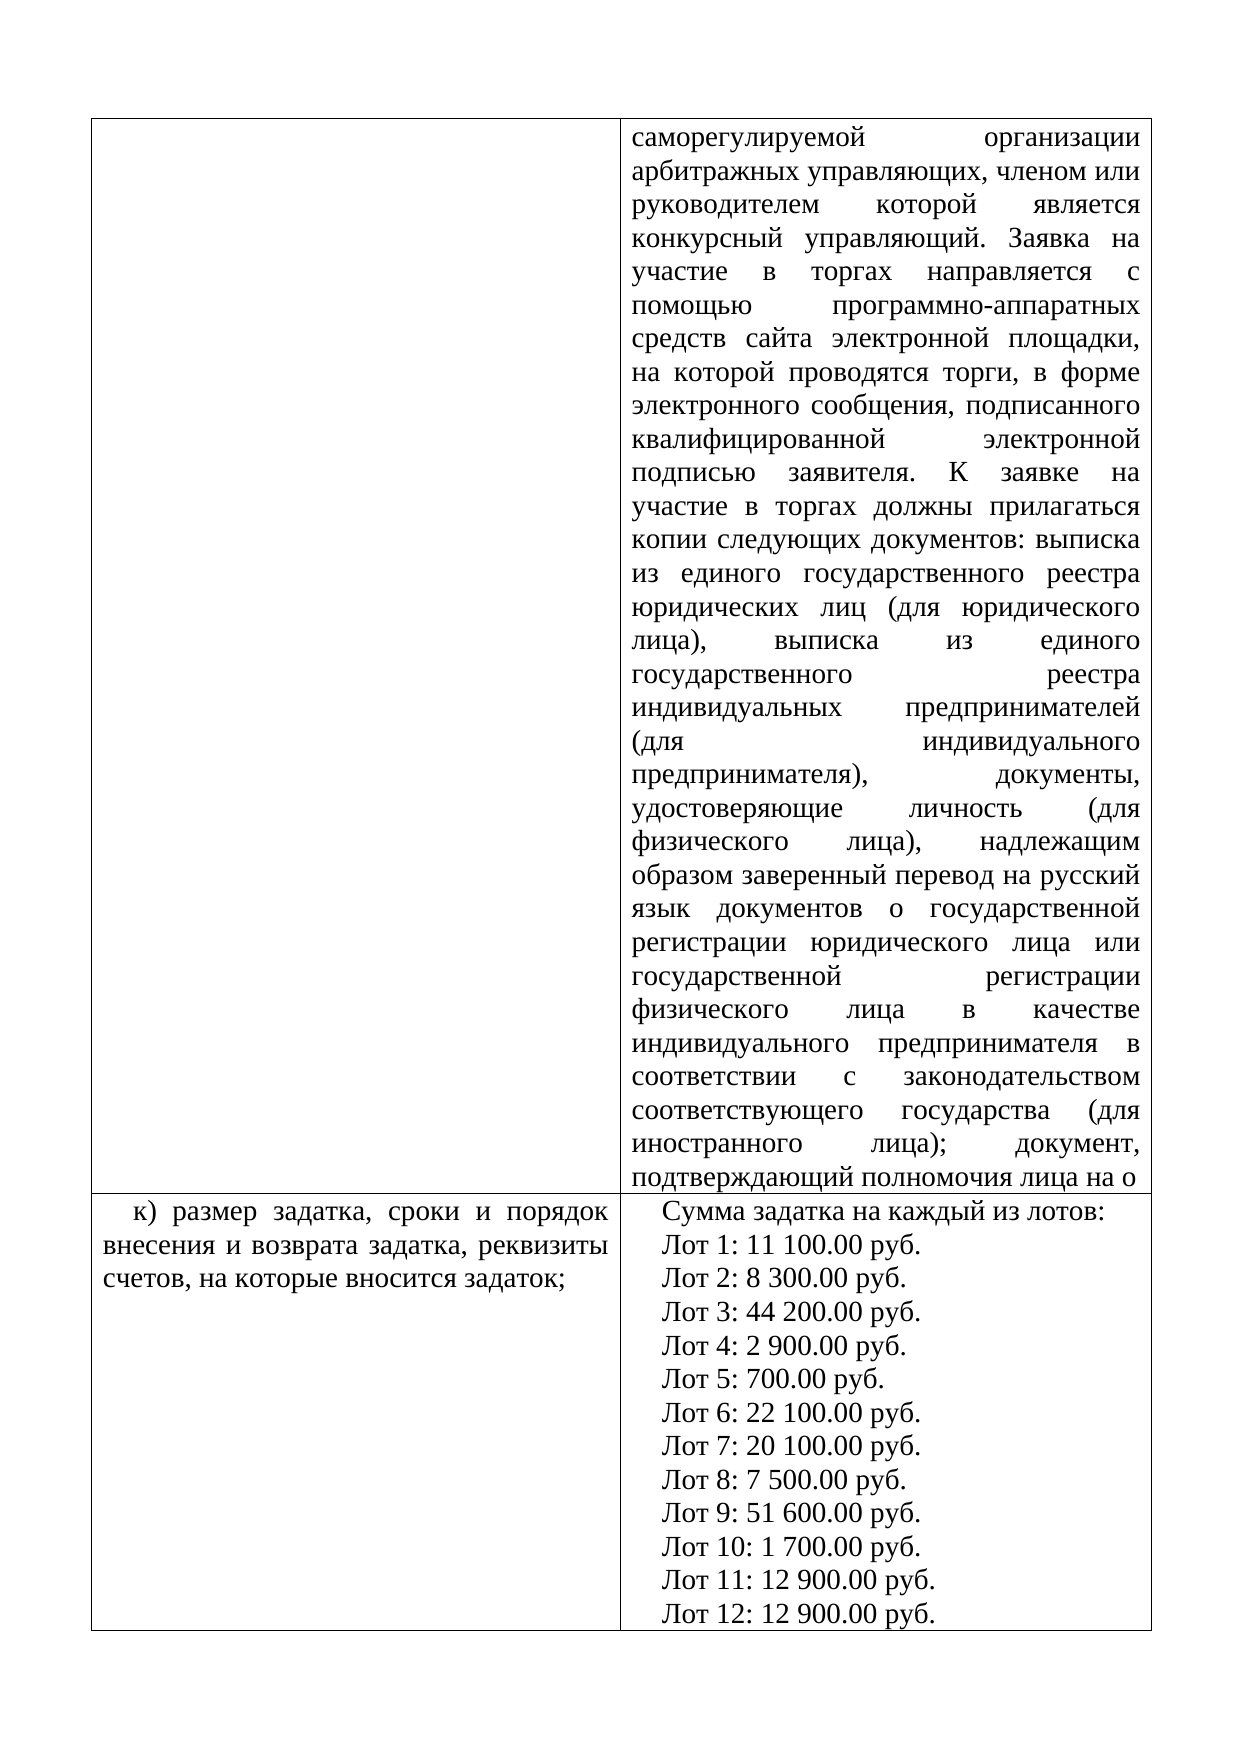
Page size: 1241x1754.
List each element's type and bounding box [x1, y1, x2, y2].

table_cell [92, 119, 620, 1192]
table_cell [621, 119, 1151, 1192]
table_cell [621, 1194, 1151, 1629]
table_cell [92, 1194, 620, 1629]
